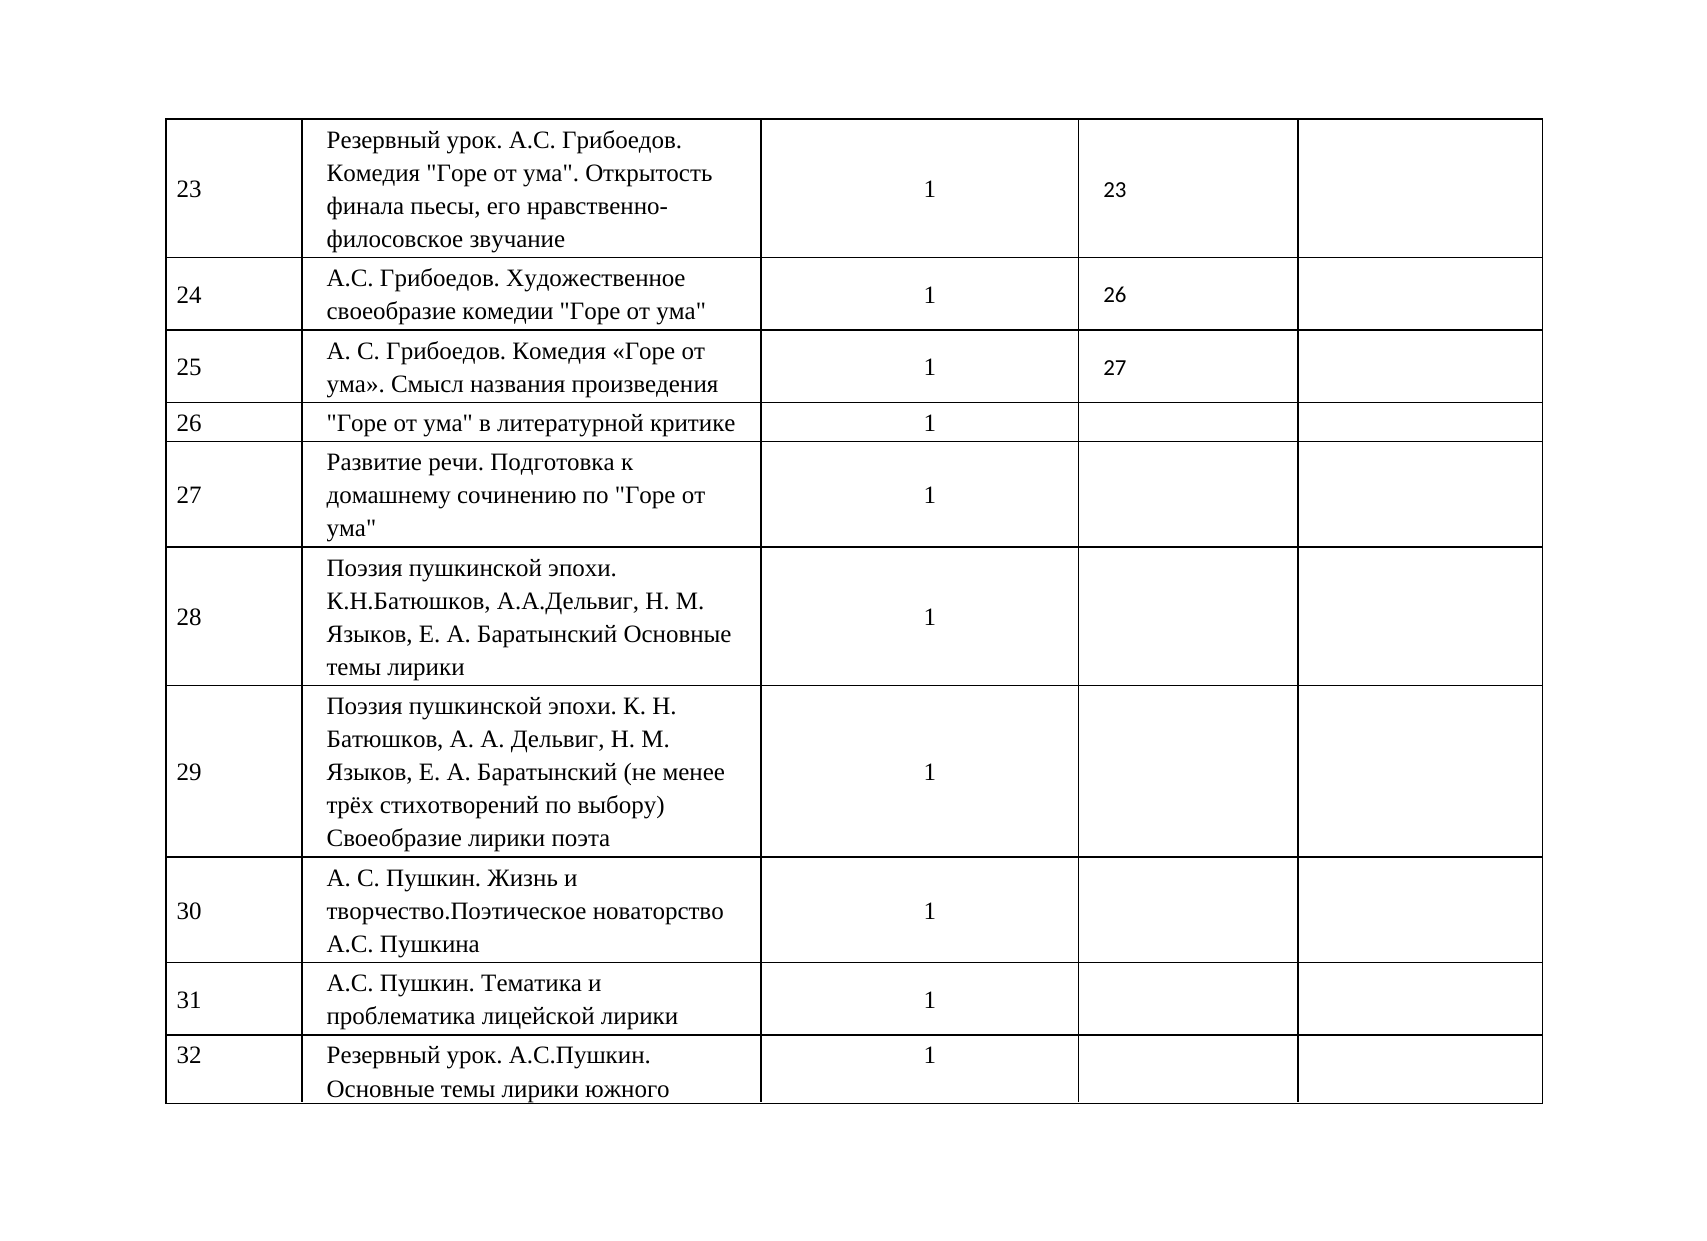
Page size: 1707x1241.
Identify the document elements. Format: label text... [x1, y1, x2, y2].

table_cell 1 [762, 403, 1078, 441]
table_cell 27 [1079, 331, 1297, 401]
table_cell 1 [762, 548, 1078, 684]
table_cell 1 [762, 331, 1078, 401]
table_cell 1 [762, 120, 1078, 257]
table_cell Поэзия пушкинской эпохи. К.Н.Батюшков, А.А.Дельвиг, Н. М. Языков, Е. А. Баратынский Основные темы лирики [303, 548, 760, 684]
table_cell [1299, 858, 1542, 961]
table_cell 28 [167, 548, 301, 684]
table_cell Поэзия пушкинской эпохи. К. Н. Батюшков, А. А. Дельвиг, Н. М. Языков, Е. А. Баратынский (не менее трёх стихотворений по выбору) Своеобразие лирики поэта [303, 686, 760, 856]
table_cell [1079, 963, 1297, 1034]
table_cell [1299, 258, 1542, 329]
table_cell 32 [167, 1036, 301, 1102]
table_cell [1079, 548, 1297, 684]
table_cell 1 [762, 258, 1078, 329]
table_cell 27 [167, 442, 301, 546]
table_cell [1299, 548, 1542, 684]
table_cell [1299, 403, 1542, 441]
table_cell Развитие речи. Подготовка к домашнему сочинению по "Горе от ума" [303, 442, 760, 546]
table_cell [1299, 1036, 1542, 1102]
table_cell 29 [167, 686, 301, 856]
table_cell [1079, 858, 1297, 961]
table_cell 1 [762, 686, 1078, 856]
table_cell 26 [1079, 258, 1297, 329]
table_cell А.С. Пушкин. Тематика и проблематика лицейской лирики [303, 963, 760, 1034]
table_cell 1 [762, 1036, 1078, 1102]
table_cell А.С. Грибоедов. Художественное своеобразие комедии "Горе от ума" [303, 258, 760, 329]
table_cell [1299, 963, 1542, 1034]
table_cell 30 [167, 858, 301, 961]
table_cell 1 [762, 963, 1078, 1034]
table_cell [1299, 120, 1542, 257]
table_cell А. С. Пушкин. Жизнь и творчество.Поэтическое новаторство А.С. Пушкина [303, 858, 760, 961]
table_cell [1299, 442, 1542, 546]
table_cell [1079, 1036, 1297, 1102]
table_cell [1079, 686, 1297, 856]
table_cell 1 [762, 442, 1078, 546]
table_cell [303, 1036, 760, 1102]
table_cell [1079, 442, 1297, 546]
table_cell "Горе от ума" в литературной критике [303, 403, 760, 441]
table_cell [1079, 403, 1297, 441]
table_cell 25 [167, 331, 301, 401]
table_cell [1299, 686, 1542, 856]
table_cell [1299, 331, 1542, 401]
table_cell А. С. Грибоедов. Комедия «Горе от ума». Смысл названия произведения [303, 331, 760, 401]
table_cell 1 [762, 858, 1078, 961]
table_cell 26 [167, 403, 301, 441]
table_cell 31 [167, 963, 301, 1034]
table_cell 24 [167, 258, 301, 329]
table_cell Резервный урок. А.С. Грибоедов. Комедия "Горе от ума". Открытость финала пьесы, его нравственно-филосовское звучание [303, 120, 760, 257]
table_cell 23 [1079, 120, 1297, 257]
table_cell 23 [167, 120, 301, 257]
